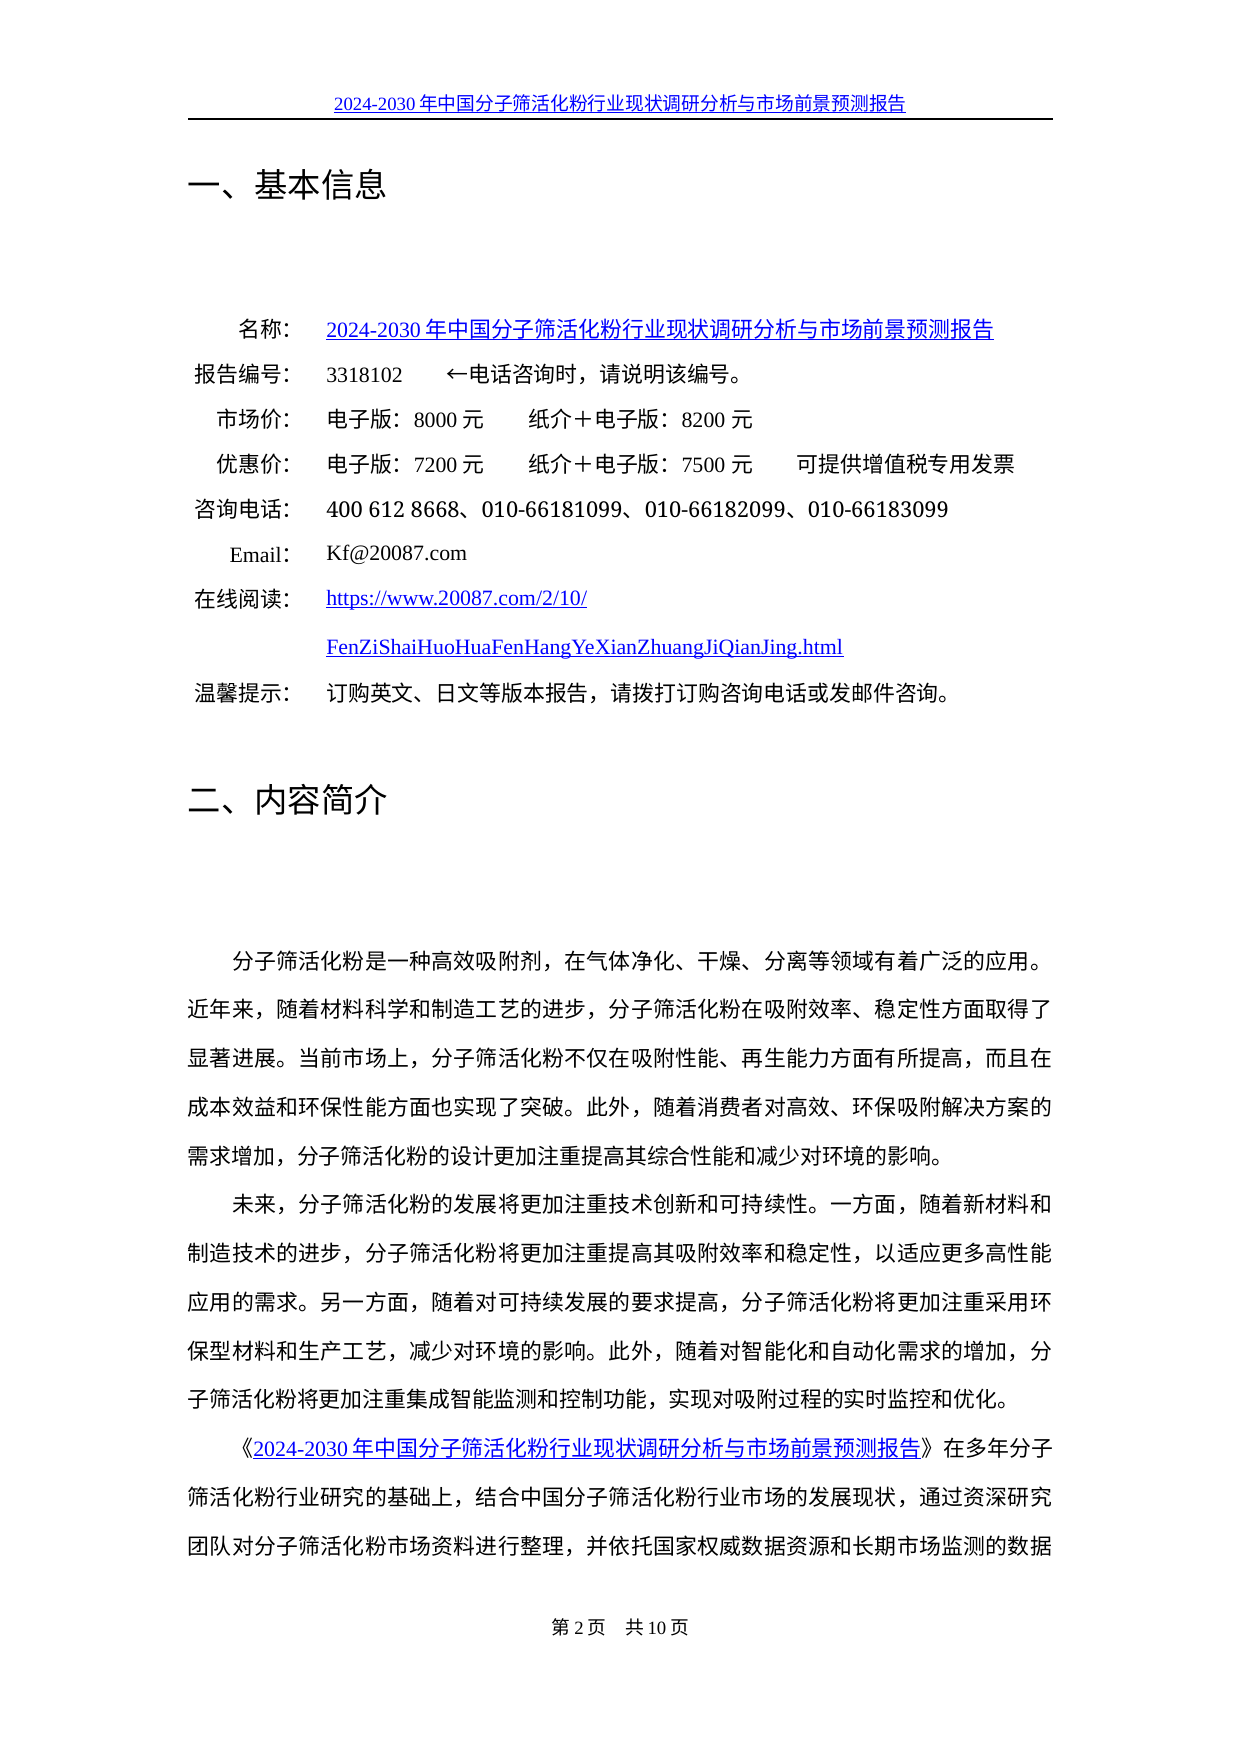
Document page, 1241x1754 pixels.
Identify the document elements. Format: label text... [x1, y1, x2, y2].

table_cell Email： [167, 537, 315, 582]
table_header 2024-2030年中国分子筛活化粉行业现状调研分析与市场前景预测报告 [315, 312, 1073, 357]
title 一、基本信息 [187, 150, 1053, 215]
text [187, 943, 1053, 1561]
table_header 名称： [167, 312, 315, 357]
table_cell 市场价： [167, 402, 315, 447]
table_cell 3318102 ←电话咨询时，请说明该编号。 [315, 357, 1073, 402]
table_cell 优惠价： [167, 447, 315, 492]
table_cell 温馨提示： [167, 675, 315, 720]
table_cell 报告编号： [167, 357, 315, 402]
title 二、内容简介 [187, 766, 1053, 831]
table_cell Kf@20087.com [315, 537, 1073, 582]
table_cell 在线阅读： [167, 582, 315, 675]
table_cell 电子版：8000 元 纸介＋电子版：8200 元 [315, 402, 1073, 447]
table_cell 电子版：7200 元 纸介＋电子版：7500 元 可提供增值税专用发票 [315, 447, 1073, 492]
table_cell [315, 582, 1073, 675]
table_cell 咨询电话： [167, 492, 315, 537]
table_cell 订购英文、日文等版本报告，请拨打订购咨询电话或发邮件咨询。 [315, 675, 1073, 720]
table_cell 400 612 8668、010-66181099、010-66182099、010-66183099 [315, 492, 1073, 537]
